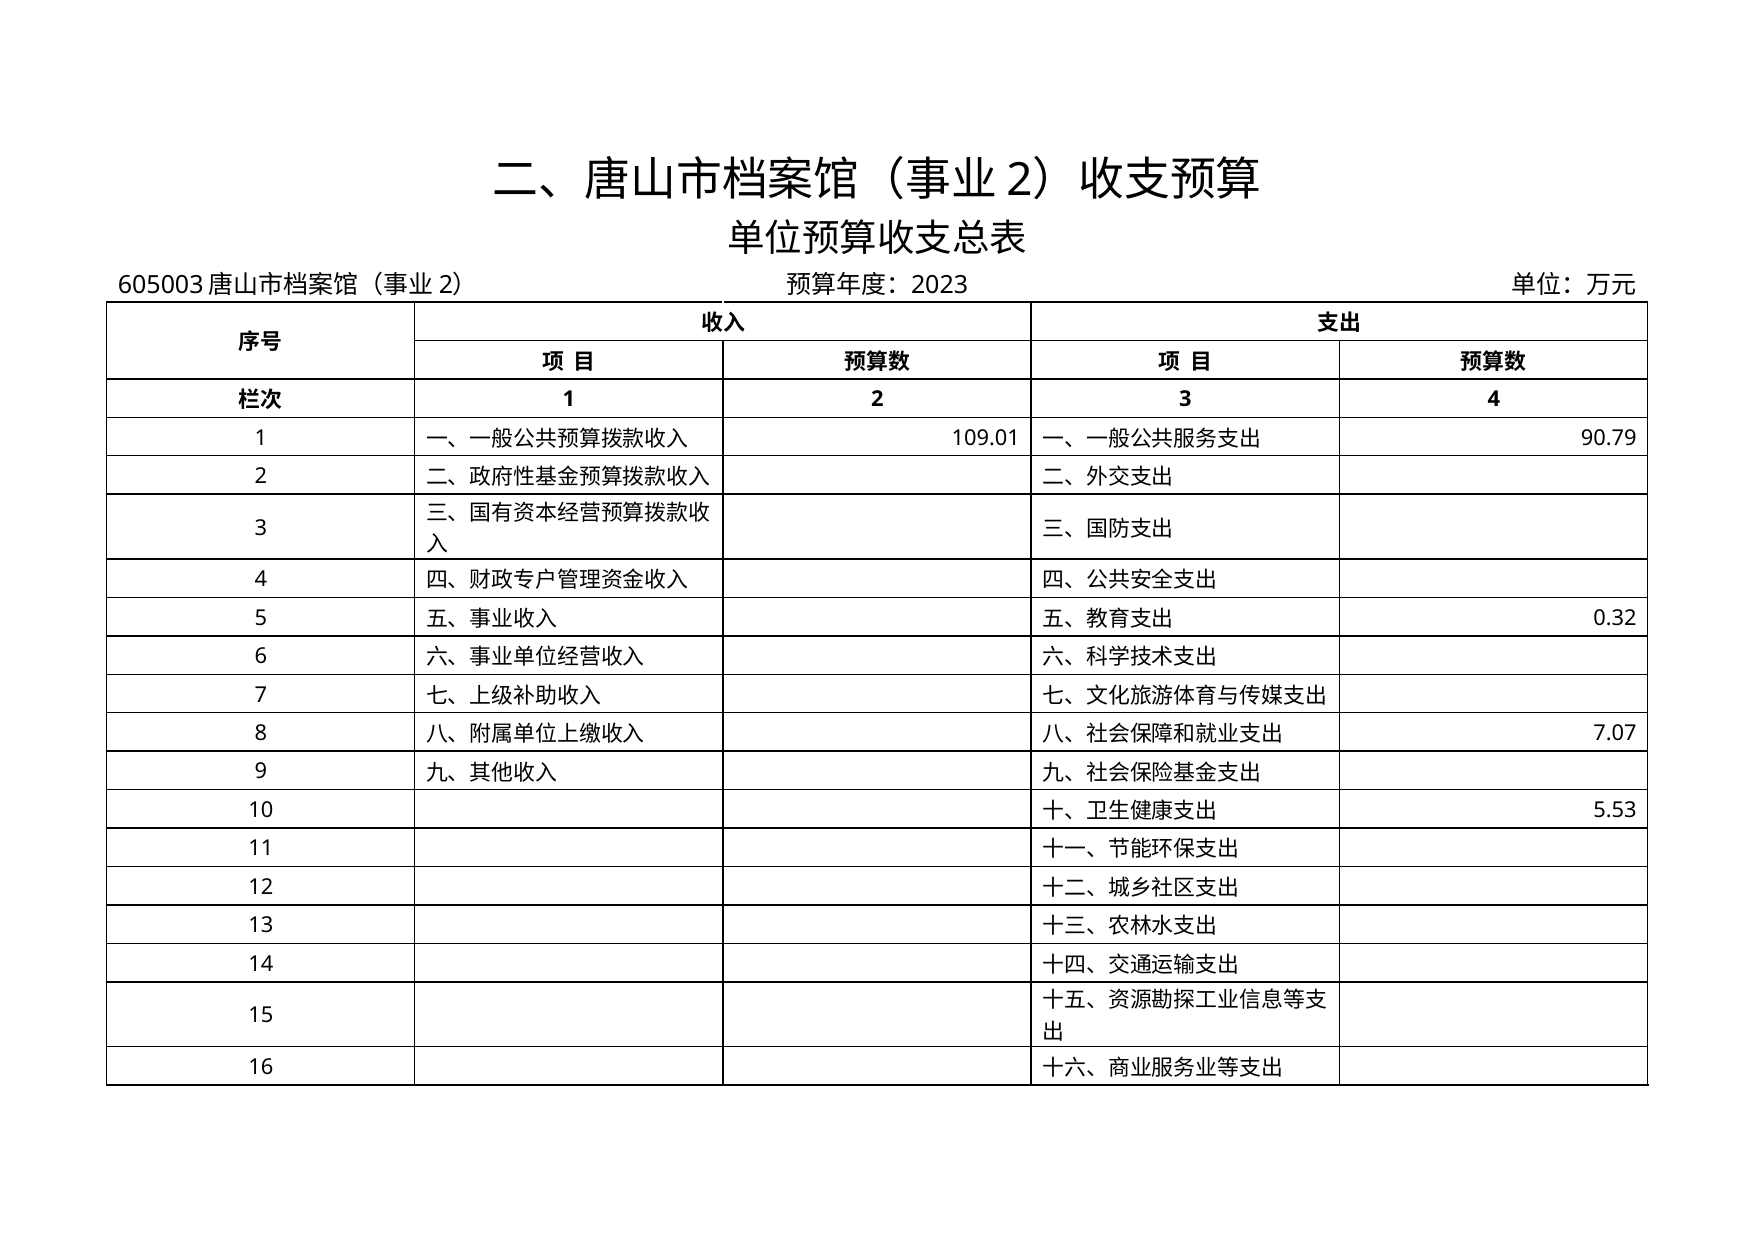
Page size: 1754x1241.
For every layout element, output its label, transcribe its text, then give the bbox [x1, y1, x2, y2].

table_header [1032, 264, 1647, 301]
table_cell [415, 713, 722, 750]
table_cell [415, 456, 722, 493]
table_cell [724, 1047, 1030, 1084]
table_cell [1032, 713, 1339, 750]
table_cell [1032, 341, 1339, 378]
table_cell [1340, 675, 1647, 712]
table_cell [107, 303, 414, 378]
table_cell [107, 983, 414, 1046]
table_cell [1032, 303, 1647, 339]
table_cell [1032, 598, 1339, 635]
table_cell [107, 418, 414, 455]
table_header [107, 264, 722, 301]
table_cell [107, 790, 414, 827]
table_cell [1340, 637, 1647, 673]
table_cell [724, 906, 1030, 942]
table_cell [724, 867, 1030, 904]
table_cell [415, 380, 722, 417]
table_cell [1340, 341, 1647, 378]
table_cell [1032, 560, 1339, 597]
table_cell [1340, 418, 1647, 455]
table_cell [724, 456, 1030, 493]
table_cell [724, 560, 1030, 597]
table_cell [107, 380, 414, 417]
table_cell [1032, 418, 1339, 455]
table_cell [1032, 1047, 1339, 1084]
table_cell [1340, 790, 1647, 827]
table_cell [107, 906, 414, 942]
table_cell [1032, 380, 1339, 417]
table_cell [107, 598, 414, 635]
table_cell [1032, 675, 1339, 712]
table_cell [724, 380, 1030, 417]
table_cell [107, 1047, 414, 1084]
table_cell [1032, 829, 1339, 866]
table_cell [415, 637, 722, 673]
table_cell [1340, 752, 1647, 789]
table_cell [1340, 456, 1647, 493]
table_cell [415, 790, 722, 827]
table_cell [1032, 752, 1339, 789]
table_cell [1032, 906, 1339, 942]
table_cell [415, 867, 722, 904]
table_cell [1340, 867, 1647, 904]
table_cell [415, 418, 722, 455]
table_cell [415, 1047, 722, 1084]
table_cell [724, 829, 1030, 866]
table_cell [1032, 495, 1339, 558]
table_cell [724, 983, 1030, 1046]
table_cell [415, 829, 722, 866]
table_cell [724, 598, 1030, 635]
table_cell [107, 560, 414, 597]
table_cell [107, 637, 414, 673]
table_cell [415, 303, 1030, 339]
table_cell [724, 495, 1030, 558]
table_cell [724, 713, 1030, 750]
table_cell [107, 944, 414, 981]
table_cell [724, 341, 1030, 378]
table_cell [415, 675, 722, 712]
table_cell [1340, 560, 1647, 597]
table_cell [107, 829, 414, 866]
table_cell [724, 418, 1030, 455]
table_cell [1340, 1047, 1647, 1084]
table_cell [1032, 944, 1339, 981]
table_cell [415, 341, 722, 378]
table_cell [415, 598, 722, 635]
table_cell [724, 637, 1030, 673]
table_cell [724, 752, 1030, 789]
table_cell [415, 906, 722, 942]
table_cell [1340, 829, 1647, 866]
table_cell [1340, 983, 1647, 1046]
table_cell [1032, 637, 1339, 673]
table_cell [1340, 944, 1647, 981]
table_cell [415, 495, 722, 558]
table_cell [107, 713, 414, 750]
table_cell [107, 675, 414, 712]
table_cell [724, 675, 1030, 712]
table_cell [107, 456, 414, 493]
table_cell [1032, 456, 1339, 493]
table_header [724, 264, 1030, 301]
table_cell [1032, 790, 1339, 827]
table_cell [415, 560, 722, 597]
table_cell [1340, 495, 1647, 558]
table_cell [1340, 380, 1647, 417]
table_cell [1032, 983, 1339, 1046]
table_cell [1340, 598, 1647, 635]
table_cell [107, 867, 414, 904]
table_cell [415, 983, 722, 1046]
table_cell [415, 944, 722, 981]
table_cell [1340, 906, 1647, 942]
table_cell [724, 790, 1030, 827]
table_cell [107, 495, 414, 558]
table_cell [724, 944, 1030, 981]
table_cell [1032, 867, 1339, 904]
text 二、唐山市档案馆（事业2）收支预算 [106, 142, 1648, 208]
text 单位预算收支总表 [106, 208, 1648, 263]
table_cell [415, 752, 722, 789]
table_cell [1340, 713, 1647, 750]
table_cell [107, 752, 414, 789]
